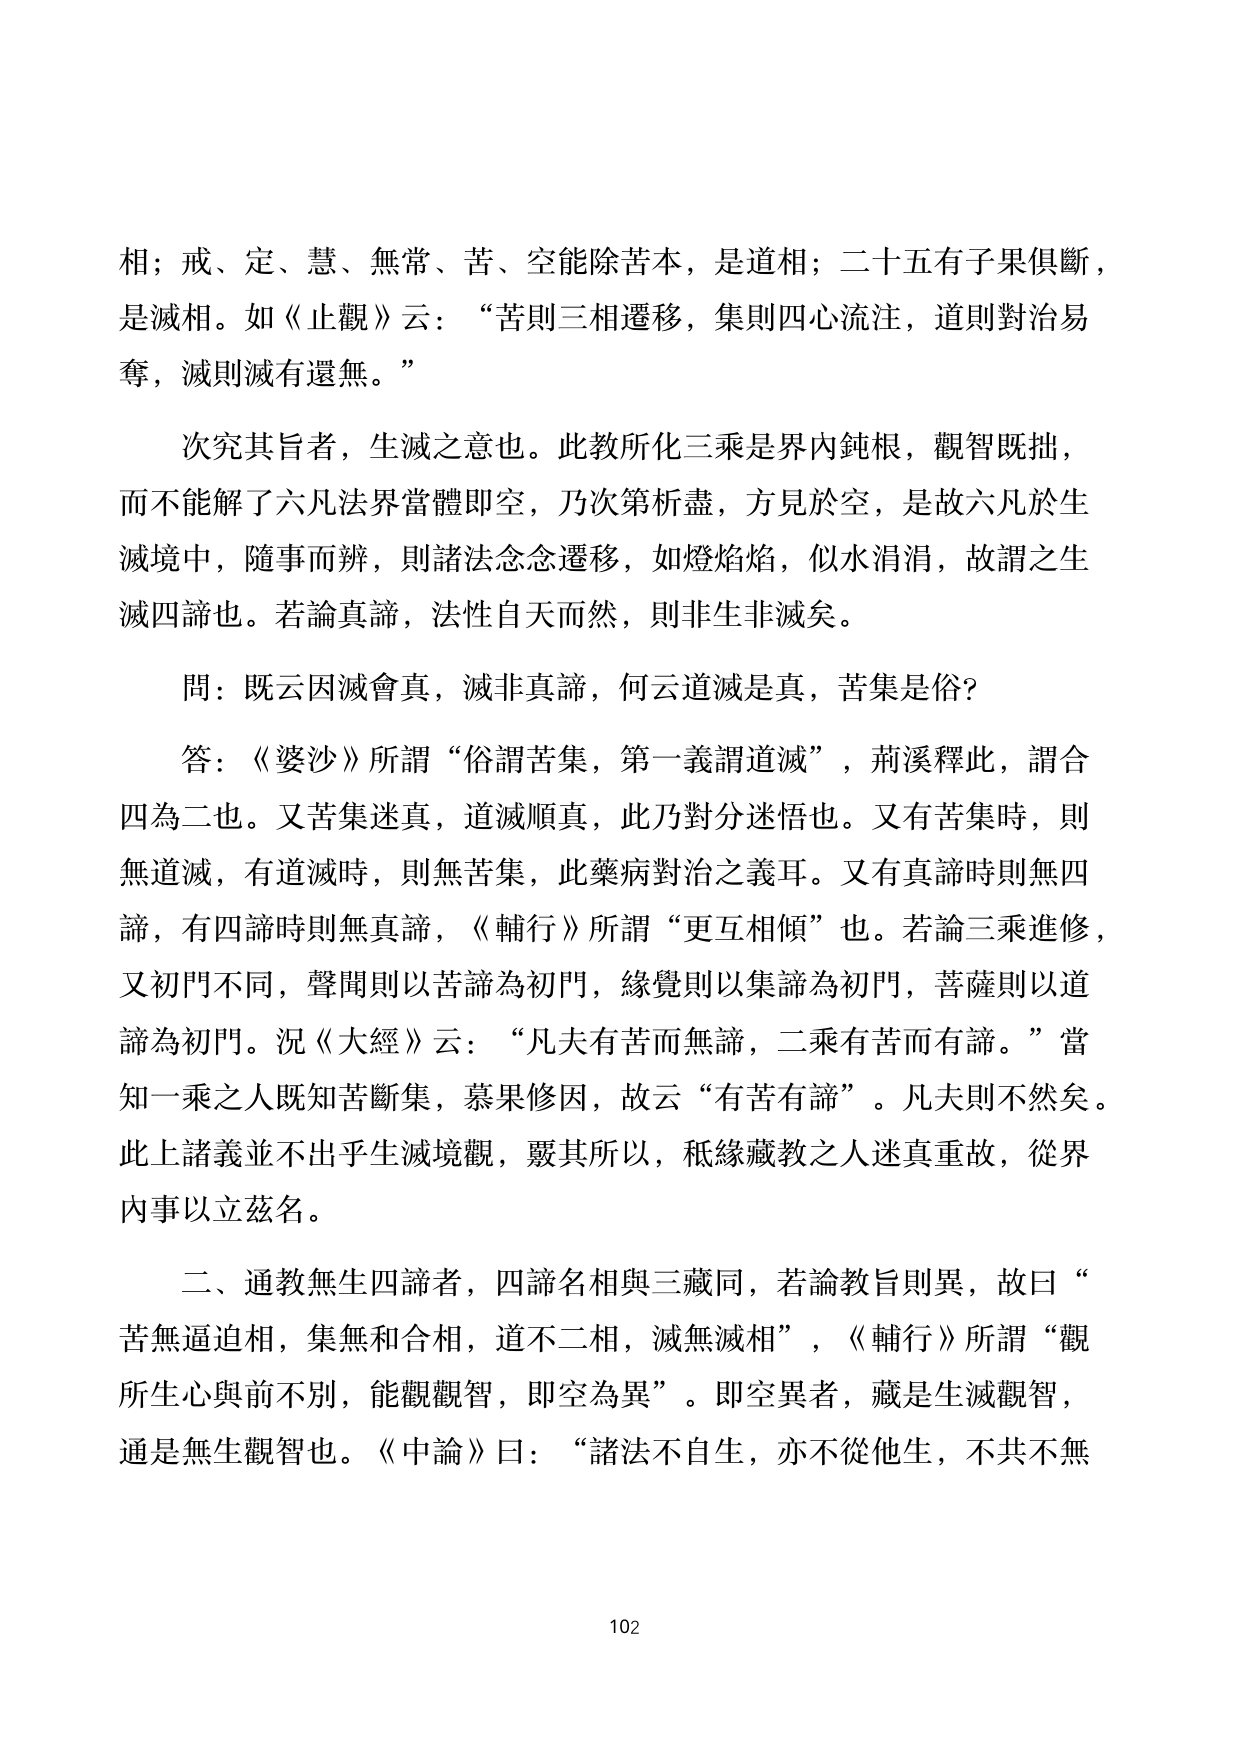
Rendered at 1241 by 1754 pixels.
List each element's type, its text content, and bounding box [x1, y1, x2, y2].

text 問：既云因滅會真，滅非真諦，何云道滅是真，苦集是俗？ [118, 653, 1092, 709]
text 答：《婆沙》所謂“俗謂苦集，第一義謂道滅”，荊溪釋此，謂合四為二也。又苦集迷真，道滅順真，此乃對分迷悟也。又有苦集時，則無道滅，有道滅時，則無苦集，此藥病對治之義耳。又有真諦時則無四諦，有四諦時則無真諦，《輔行》所謂“更互相傾”也。若論三乘進修，又初門不同，聲聞則以苦諦為初門，緣覺則以集諦為初門，菩薩則以道諦為初門。況《大經》云：“凡夫有苦而無諦，二乘有苦而有諦。”當知一乘之人既知苦斷集，慕果修因，故云“有苦有諦”。凡夫則不然矣。此上諸義並不出乎生滅境觀，覈其所以，秪緣藏教之人迷真重故，從界內事以立茲名。 [118, 726, 1092, 1232]
text 藏教生滅四諦者，苦、集、滅、道，皆生滅法也。欲明其旨，先示四相，所謂重檐、逼迫、繫縛等，是苦相；見、愛煩惱能招來果，是集相；戒、定、慧、無常、苦、空能除苦本，是道相；二十五有子果俱斷，是滅相。如《止觀》云：“苦則三相遷移，集則四心流注，道則對治易奪，滅則滅有還無。” [118, 227, 1092, 396]
text 次究其旨者，生滅之意也。此教所化三乘是界內鈍根，觀智既拙，而不能解了六凡法界當體即空，乃次第析盡，方見於空，是故六凡於生滅境中，隨事而辨，則諸法念念遷移，如燈焰焰，似水涓涓，故謂之生滅四諦也。若論真諦，法性自天而然，則非生非滅矣。 [118, 412, 1092, 637]
